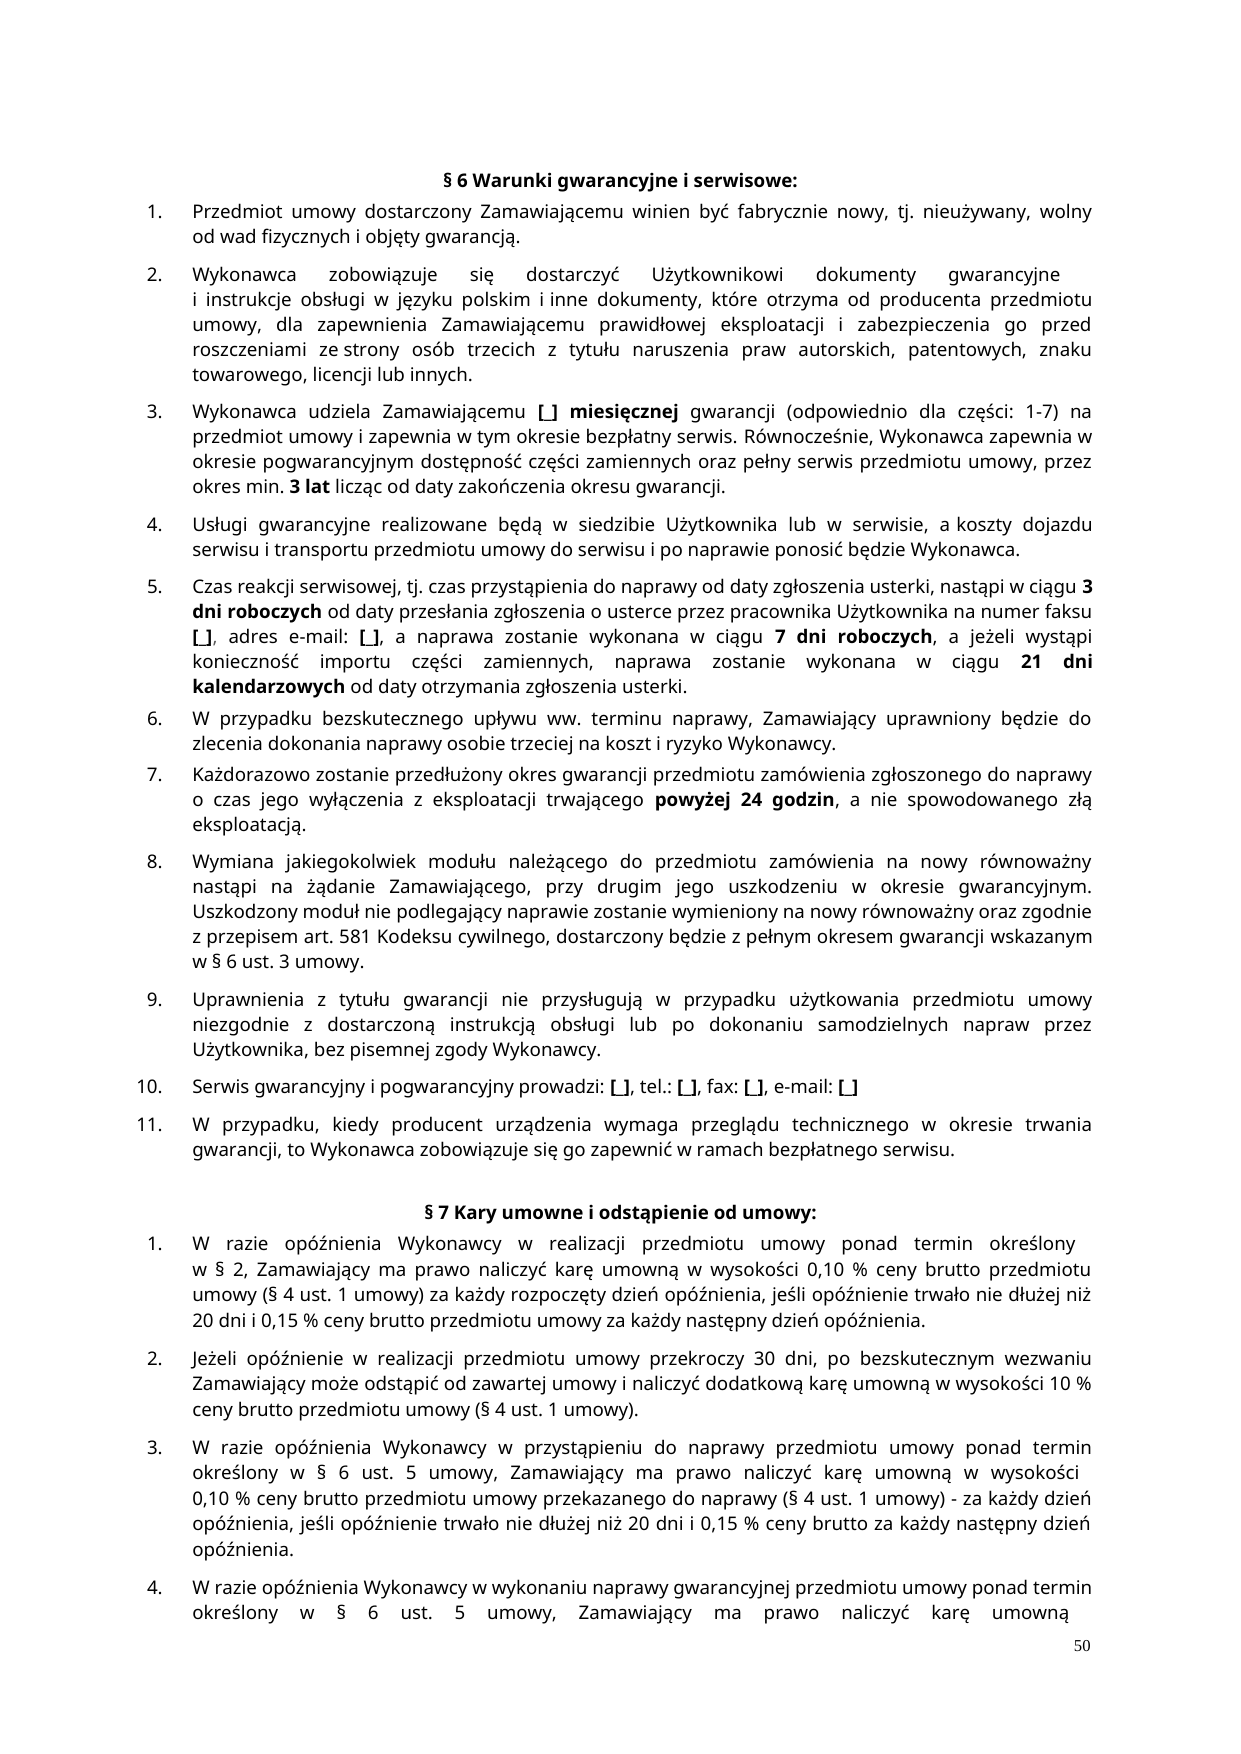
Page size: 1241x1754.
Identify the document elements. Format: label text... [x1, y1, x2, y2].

list W przypadku, kiedy producent urządzenia wymaga przeglądu technicznego w okresie trwania gwarancji, to Wykonawca zobowiązuje się go zapewnić w ramach bezpłatnego serwisu. [162, 1111, 1093, 1161]
list Czas reakcji serwisowej, tj. czas przystąpienia do naprawy od daty zgłoszenia usterki, nastąpi w ciągu 3 dni roboczych od daty przesłania zgłoszenia o usterce przez pracownika Użytkownika na numer faksu [_], adres e-mail: [_], a naprawa zostanie wykonana w ciągu 7 dni roboczych, a jeżeli wystąpi konieczność importu części zamiennych, naprawa zostanie wykonana w ciągu 21 dni kalendarzowych od daty otrzymania zgłoszenia usterki. [162, 574, 1093, 699]
list Przedmiot umowy dostarczony Zamawiającemu winien być fabrycznie nowy, tj. nieużywany, wolny od wad fizycznych i objęty gwarancją. [162, 199, 1093, 249]
list Wykonawca udziela Zamawiającemu [_] miesięcznej gwarancji (odpowiednio dla części: 1-7) na przedmiot umowy i zapewnia w tym okresie bezpłatny serwis. Równocześnie, Wykonawca zapewnia w okresie pogwarancyjnym dostępność części zamiennych oraz pełny serwis przedmiotu umowy, przez okres min. 3 lat licząc od daty zakończenia okresu gwarancji. [162, 399, 1093, 499]
list Usługi gwarancyjne realizowane będą w siedzibie Użytkownika lub w serwisie, a koszty dojazdu serwisu i transportu przedmiotu umowy do serwisu i po naprawie ponosić będzie Wykonawca. [162, 511, 1093, 561]
list Jeżeli opóźnienie w realizacji przedmiotu umowy przekroczy 30 dni, po bezskutecznym wezwaniu Zamawiający może odstąpić od zawartej umowy i naliczyć dodatkową karę umowną w wysokości 10 % ceny brutto przedmiotu umowy (§ 4 ust. 1 umowy). [162, 1345, 1093, 1422]
list Serwis gwarancyjny i pogwarancyjny prowadzi: [_], tel.: [_], fax: [_], e-mail: [_] [162, 1074, 1093, 1099]
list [162, 1574, 1093, 1625]
text § 7 Kary umowne i odstąpienie od umowy: [148, 1199, 1093, 1224]
list Uprawnienia z tytułu gwarancji nie przysługują w przypadku użytkowania przedmiotu umowy niezgodnie z dostarczoną instrukcją obsługi lub po dokonaniu samodzielnych napraw przez Użytkownika, bez pisemnej zgody Wykonawcy. [162, 986, 1093, 1061]
list W razie opóźnienia Wykonawcy w realizacji przedmiotu umowy ponad termin określony w § 2, Zamawiający ma prawo naliczyć karę umowną w wysokości 0,10 % ceny brutto przedmiotu umowy (§ 4 ust. 1 umowy) za każdy rozpoczęty dzień opóźnienia, jeśli opóźnienie trwało nie dłużej niż 20 dni i 0,15 % ceny brutto przedmiotu umowy za każdy następny dzień opóźnienia. [162, 1230, 1093, 1332]
list W przypadku bezskutecznego upływu ww. terminu naprawy, Zamawiający uprawniony będzie do zlecenia dokonania naprawy osobie trzeciej na koszt i ryzyko Wykonawcy. [162, 705, 1093, 755]
text § 6 Warunki gwarancyjne i serwisowe: [148, 167, 1093, 192]
list Wymiana jakiegokolwiek modułu należącego do przedmiotu zamówienia na nowy równoważny nastąpi na żądanie Zamawiającego, przy drugim jego uszkodzeniu w okresie gwarancyjnym. Uszkodzony moduł nie podlegający naprawie zostanie wymieniony na nowy równoważny oraz zgodnie z przepisem art. 581 Kodeksu cywilnego, dostarczony będzie z pełnym okresem gwarancji wskazanym w § 6 ust. 3 umowy. [162, 849, 1093, 974]
list Każdorazowo zostanie przedłużony okres gwarancji przedmiotu zamówienia zgłoszonego do naprawy o czas jego wyłączenia z eksploatacji trwającego powyżej 24 godzin, a nie spowodowanego złą eksploatacją. [162, 761, 1093, 836]
list W razie opóźnienia Wykonawcy w przystąpieniu do naprawy przedmiotu umowy ponad termin określony w § 6 ust. 5 umowy, Zamawiający ma prawo naliczyć karę umowną w wysokości 0,10 % ceny brutto przedmiotu umowy przekazanego do naprawy (§ 4 ust. 1 umowy) - za każdy dzień opóźnienia, jeśli opóźnienie trwało nie dłużej niż 20 dni i 0,15 % ceny brutto za każdy następny dzień opóźnienia. [162, 1434, 1093, 1562]
list Wykonawca zobowiązuje się dostarczyć Użytkownikowi dokumenty gwarancyjne i instrukcje obsługi w języku polskim i inne dokumenty, które otrzyma od producenta przedmiotu umowy, dla zapewnienia Zamawiającemu prawidłowej eksploatacji i zabezpieczenia go przed roszczeniami ze strony osób trzecich z tytułu naruszenia praw autorskich, patentowych, znaku towarowego, licencji lub innych. [162, 261, 1093, 386]
